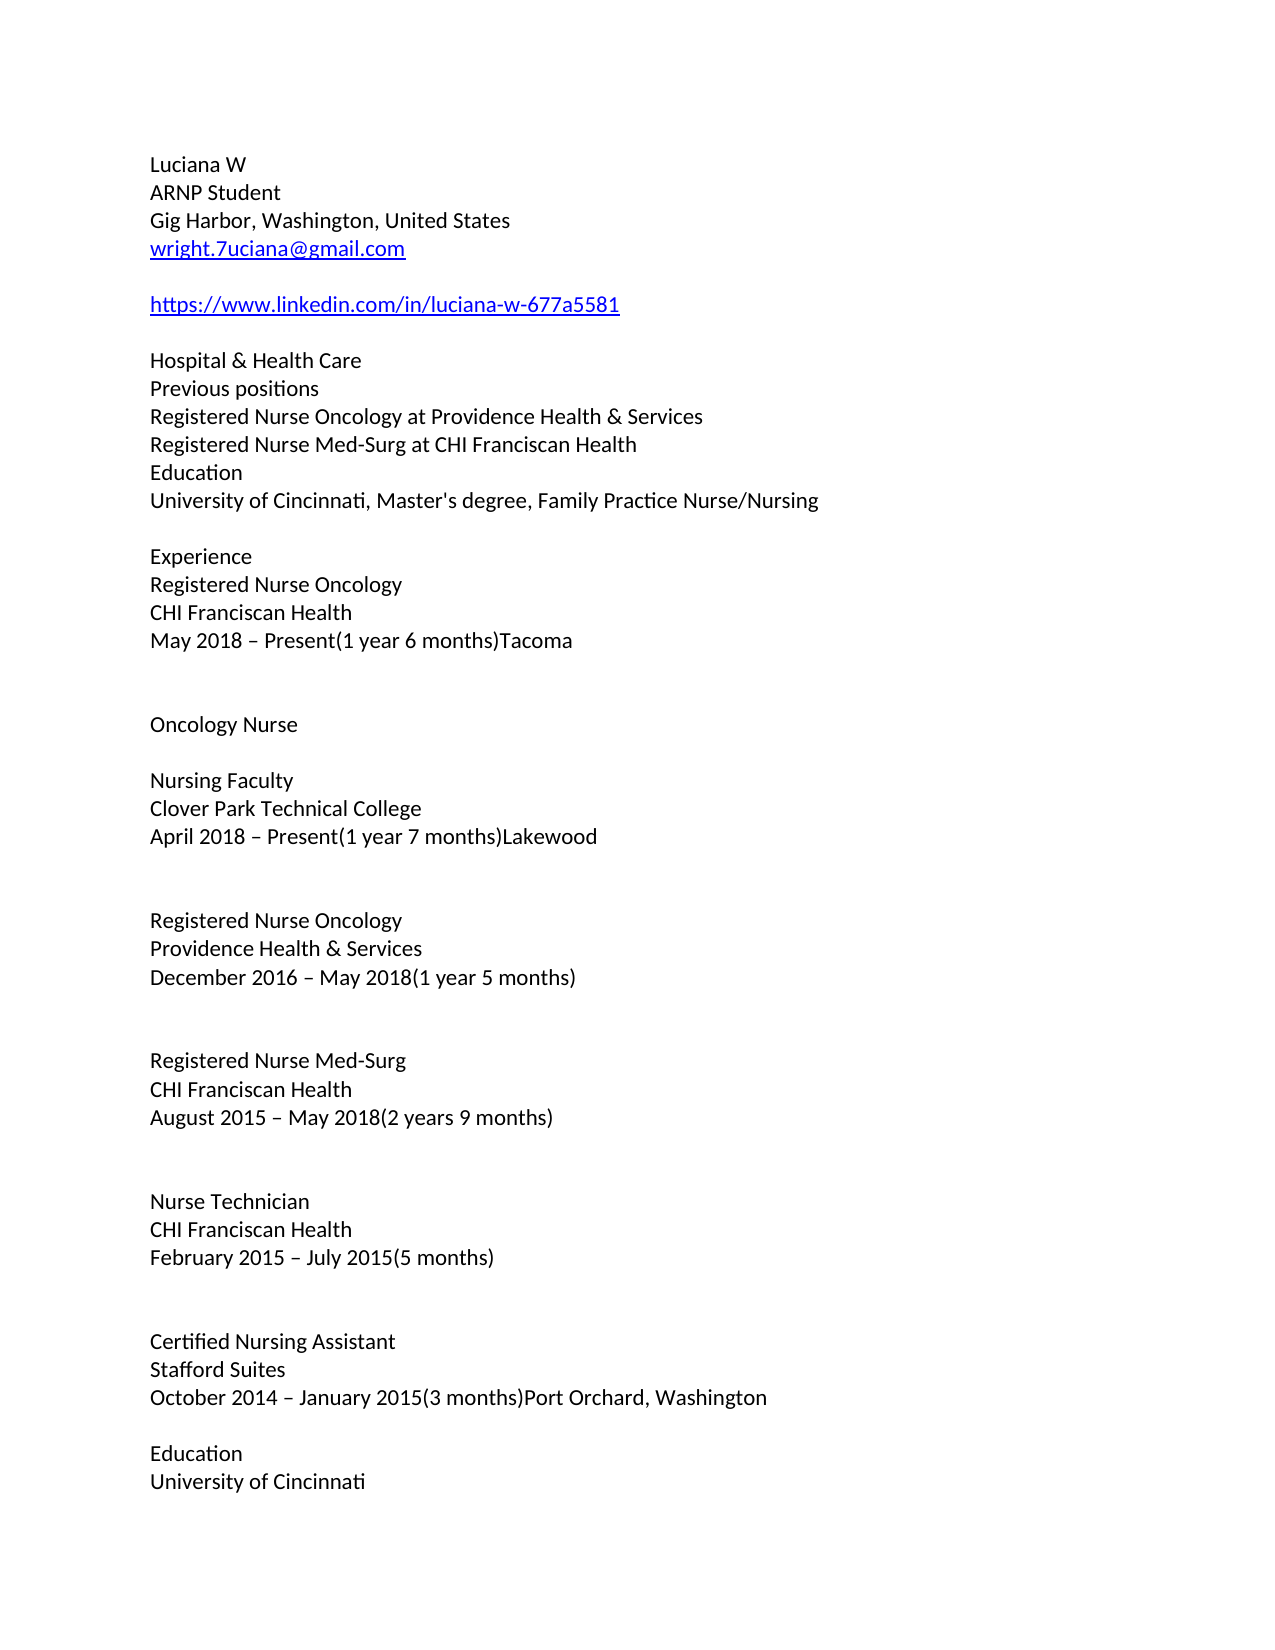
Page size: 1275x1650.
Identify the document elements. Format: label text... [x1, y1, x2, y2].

text Education [150, 458, 1125, 486]
text Nursing Faculty [150, 766, 1125, 794]
text Clover Park Technical College [150, 794, 1125, 822]
text Stafford Suites [150, 1355, 1125, 1383]
text August 2015 – May 2018(2 years 9 months) [150, 1103, 1125, 1131]
text University of Cincinnati, Master's degree, Family Practice Nurse/Nursing [150, 486, 1125, 514]
text ARNP Student [150, 178, 1125, 206]
text Registered Nurse Oncology [150, 570, 1125, 598]
text Registered Nurse Med-Surg [150, 1047, 1125, 1075]
text Providence Health & Services [150, 934, 1125, 963]
text April 2018 – Present(1 year 7 months)Lakewood [150, 822, 1125, 851]
text Education [150, 1439, 1125, 1467]
text October 2014 – January 2015(3 months)Port Orchard, Washington [150, 1383, 1125, 1411]
text Experience [150, 542, 1125, 570]
text Gig Harbor, Washington, United States [150, 206, 1125, 234]
text CHI Franciscan Health [150, 1215, 1125, 1243]
text May 2018 – Present(1 year 6 months)Tacoma [150, 626, 1125, 654]
text wright.7uciana@gmail.com [150, 234, 1125, 262]
text https://www.linkedin.com/in/luciana-w-677a5581 [150, 290, 1125, 318]
text Hospital & Health Care [150, 346, 1125, 374]
text February 2015 – July 2015(5 months) [150, 1243, 1125, 1271]
text Registered Nurse Oncology [150, 907, 1125, 934]
text Luciana W [150, 150, 1125, 178]
text CHI Franciscan Health [150, 598, 1125, 626]
text Registered Nurse Med-Surg at CHI Franciscan Health [150, 430, 1125, 458]
text Nurse Technician [150, 1187, 1125, 1215]
text Registered Nurse Oncology at Providence Health & Services [150, 402, 1125, 430]
text University of Cincinnati [150, 1467, 1125, 1495]
text CHI Franciscan Health [150, 1075, 1125, 1103]
text December 2016 – May 2018(1 year 5 months) [150, 963, 1125, 991]
text Certified Nursing Assistant [150, 1327, 1125, 1355]
text Previous positions [150, 374, 1125, 402]
text Oncology Nurse [150, 710, 1125, 738]
